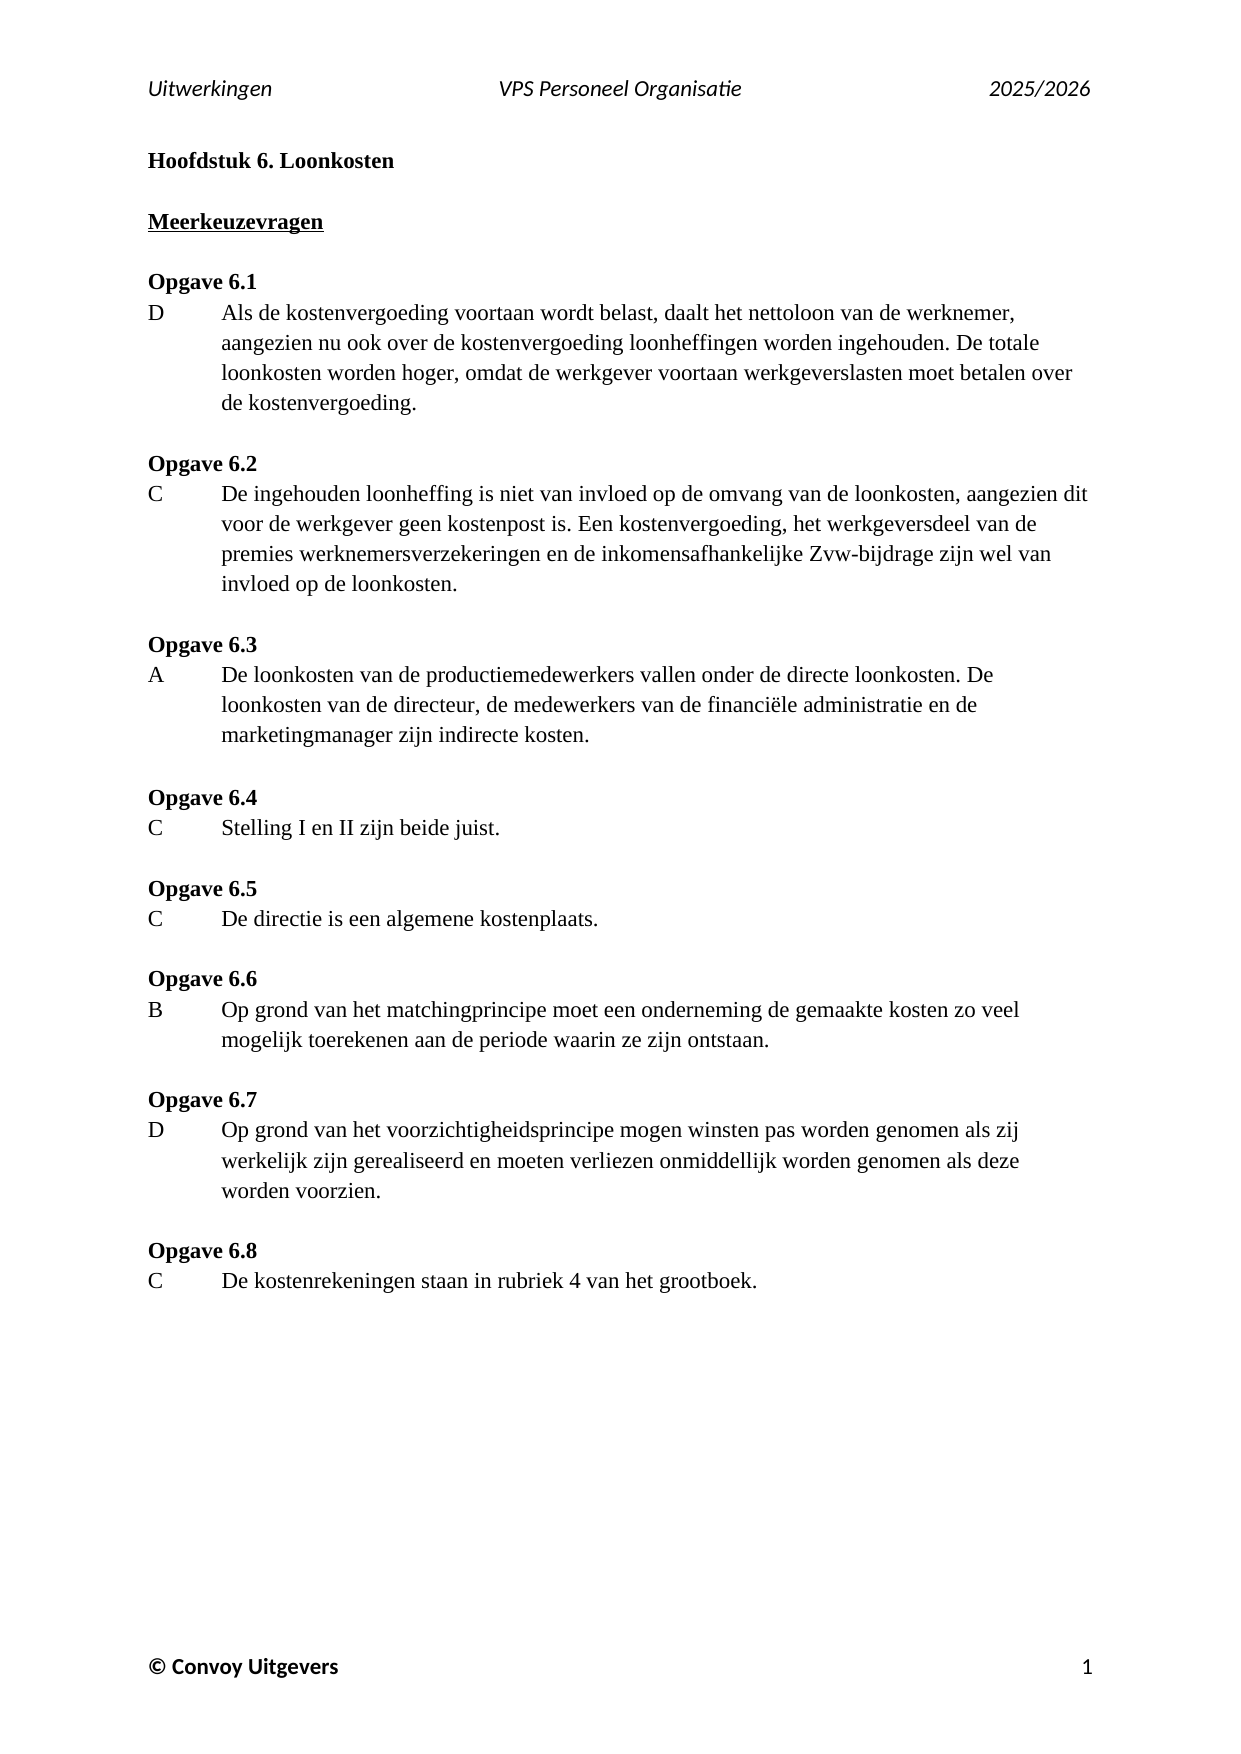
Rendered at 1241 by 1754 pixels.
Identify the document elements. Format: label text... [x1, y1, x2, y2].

text Opgave 6.5 [148, 875, 1093, 901]
text Opgave 6.8 [148, 1237, 1093, 1264]
text Opgave 6.1 [148, 268, 1093, 295]
text C De directie is een algemene kostenplaats. [148, 905, 1093, 931]
text Opgave 6.4 [148, 784, 1093, 811]
text Opgave 6.3 [148, 631, 1093, 657]
text Meerkeuzevragen [148, 208, 1093, 234]
text D Als de kostenvergoeding voortaan wordt belast, daalt het nettoloon van de werknemer, aangezien nu ook over de kostenvergoeding loonheffingen worden ingehouden. De totale loonkosten worden hoger, omdat de werkgever voortaan werkgeverslasten moet betalen over de kostenvergoeding. [148, 299, 1093, 416]
text Opgave 6.2 [148, 450, 1093, 476]
text Opgave 6.7 [148, 1086, 1093, 1113]
text D Op grond van het voorzichtigheidsprincipe mogen winsten pas worden genomen als zij werkelijk zijn gerealiseerd en moeten verliezen onmiddellijk worden genomen als deze worden voorzien. [148, 1117, 1093, 1203]
text B Op grond van het matchingprincipe moet een onderneming de gemaakte kosten zo veel mogelijk toerekenen aan de periode waarin ze zijn ontstaan. [148, 996, 1093, 1052]
text C De ingehouden loonheffing is niet van invloed op de omvang van de loonkosten, aangezien dit voor de werkgever geen kostenpost is. Een kostenvergoeding, het werkgeversdeel van de premies werknemersverzekeringen en de inkomensafhankelijke Zvw-bijdrage zijn wel van invloed op de loonkosten. [148, 480, 1093, 597]
text C De kostenrekeningen staan in rubriek 4 van het grootboek. [148, 1268, 1093, 1294]
text Hoofdstuk 6. Loonkosten [148, 148, 1093, 174]
text Opgave 6.6 [148, 966, 1093, 992]
text C Stelling I en II zijn beide juist. [148, 814, 1093, 841]
text A De loonkosten van de productiemedewerkers vallen onder de directe loonkosten. De loonkosten van de directeur, de medewerkers van de financiële administratie en de marketingmanager zijn indirecte kosten. [148, 661, 1093, 780]
